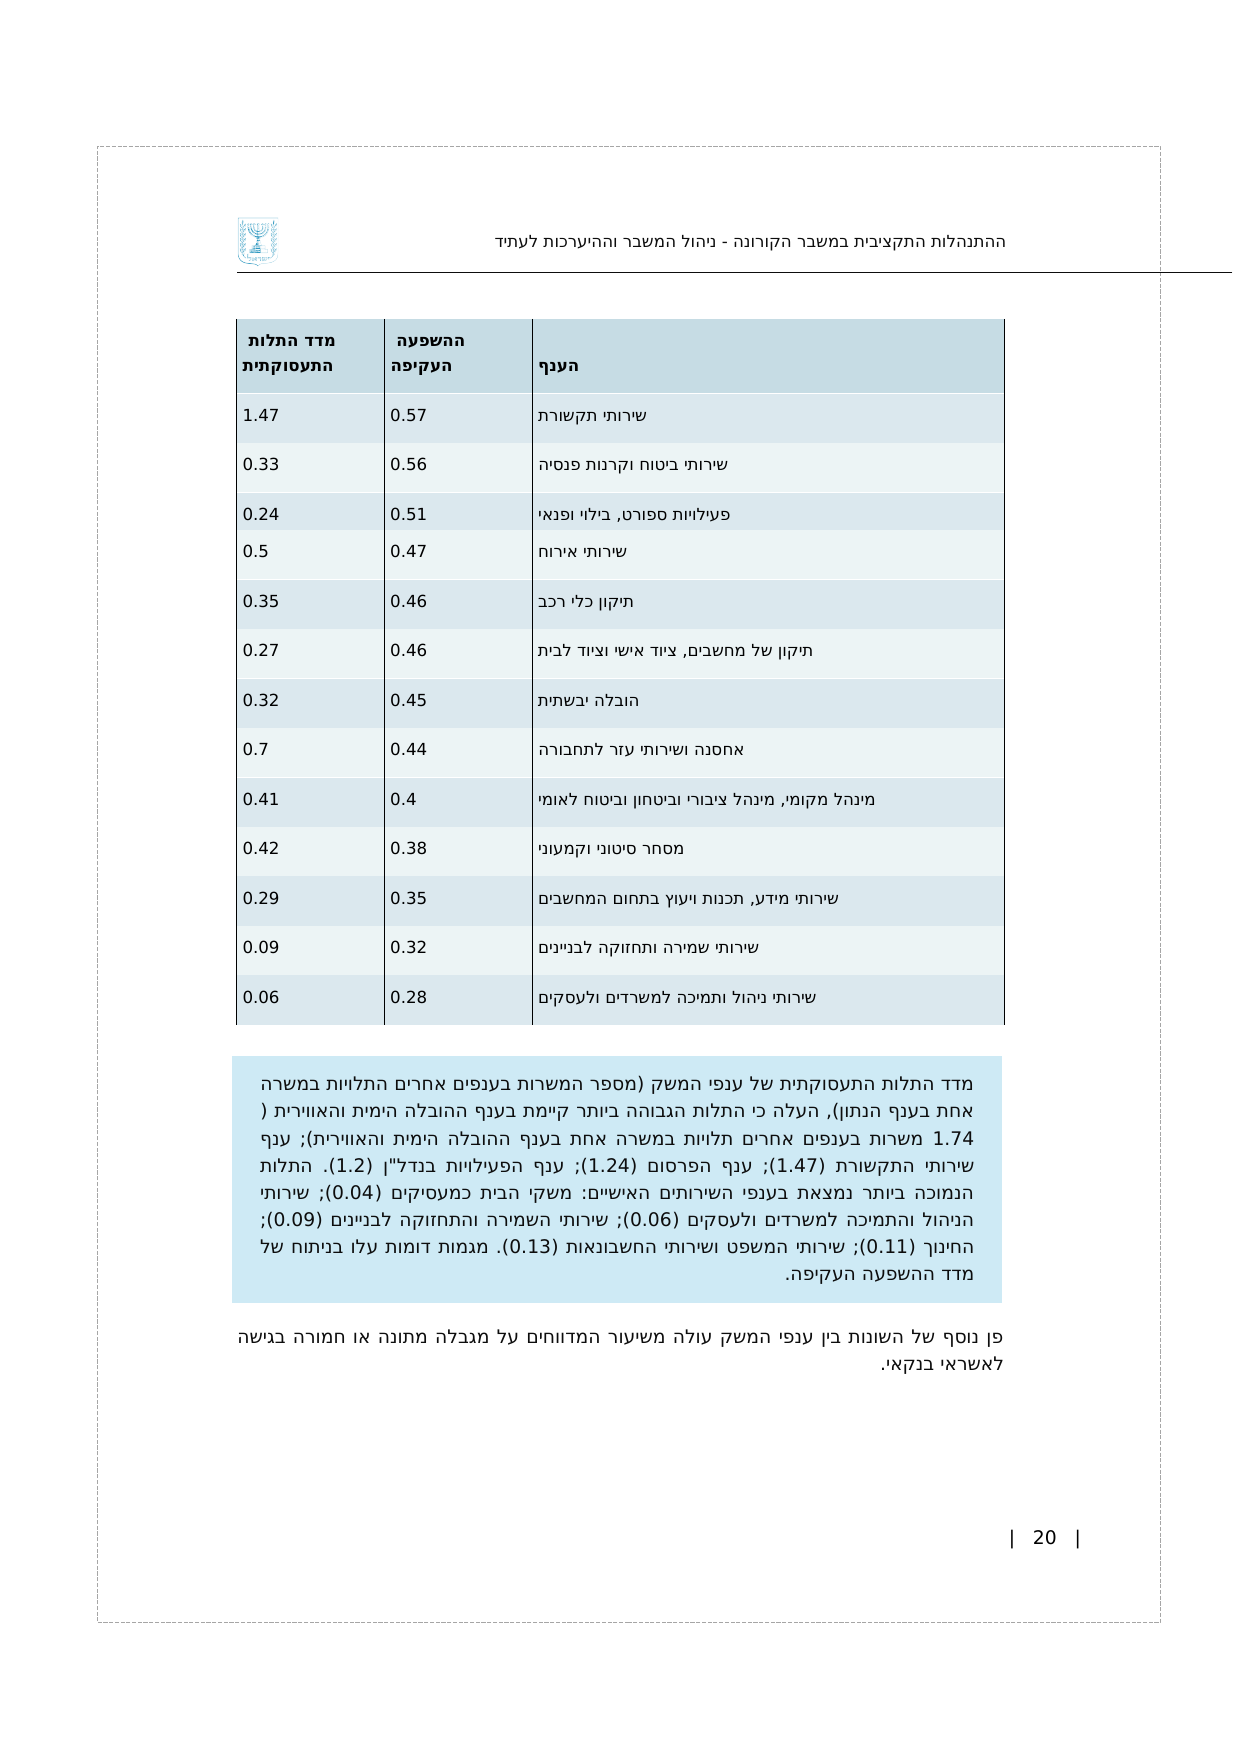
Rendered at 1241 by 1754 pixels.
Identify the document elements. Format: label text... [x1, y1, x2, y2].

table_cell שירותי מידע, תכנות ויעוץ בתחום המחשבים [533, 876, 1004, 926]
table_cell 0.35 [385, 876, 532, 926]
table_cell 0.45 [385, 679, 532, 728]
table_cell 0.46 [385, 580, 532, 629]
table_header ההשפעה העקיפה [385, 319, 532, 393]
table_cell 0.41 [237, 778, 384, 827]
table_cell 0.27 [237, 629, 384, 678]
table_cell 0.32 [385, 926, 532, 975]
table_cell 0.24 [237, 493, 384, 530]
table_header מדד התלות התעסוקתית [237, 319, 384, 393]
table_cell שירותי ניהול ותמיכה למשרדים ולעסקים [533, 975, 1004, 1025]
table_cell פעילויות ספורט, בילוי ופנאי [533, 493, 1004, 530]
table_cell 0.4 [385, 778, 532, 827]
table_header הענף [533, 319, 1004, 393]
text פן נוסף של השונות בין ענפי המשק עולה משיעור המדווחים על מגבלה מתונה או חמורה בגישה לאשראי בנקאי. [236, 1322, 1004, 1376]
table_cell 0.35 [237, 580, 384, 629]
table_cell 0.7 [237, 728, 384, 777]
table_cell 0.28 [385, 975, 532, 1025]
table_cell 0.29 [237, 876, 384, 926]
table_cell שירותי שמירה ותחזוקה לבניינים [533, 926, 1004, 975]
text מדד התלות התעסוקתית של ענפי המשק (מספר המשרות בענפים אחרים התלויות במשרה אחת בענף הנתון), העלה כי התלות הגבוהה ביותר קיימת בענף ההובלה הימית והאווירית (1.74 משרות בענפים אחרים תלויות במשרה אחת בענף ההובלה הימית והאווירית); ענף שירותי התקשורת (1.47); ענף הפרסום (1.24); ענף הפעילויות בנדל"ן (1.2). התלות הנמוכה ביותר נמצאת בענפי השירותים האישיים: משקי הבית כמעסיקים (0.04); שירותי הניהול והתמיכה למשרדים ולעסקים (0.06); שירותי השמירה והתחזוקה לבניינים (0.09); החינוך (0.11); שירותי המשפט ושירותי החשבונאות (0.13). מגמות דומות עלו בניתוח של מדד ההשפעה העקיפה. [237, 1061, 997, 1298]
table_cell שירותי ביטוח וקרנות פנסיה [533, 443, 1004, 492]
table_cell שירותי תקשורת [533, 394, 1004, 443]
table_cell 0.33 [237, 443, 384, 492]
table_cell מינהל מקומי, מינהל ציבורי וביטחון וביטוח לאומי [533, 778, 1004, 827]
table_cell 0.38 [385, 827, 532, 876]
table_cell 0.42 [237, 827, 384, 876]
table_cell 0.51 [385, 493, 532, 530]
table_cell 0.5 [237, 530, 384, 579]
table_cell 0.57 [385, 394, 532, 443]
table_cell תיקון כלי רכב [533, 580, 1004, 629]
table_cell מסחר סיטוני וקמעוני [533, 827, 1004, 876]
table_cell הובלה יבשתית [533, 679, 1004, 728]
table_cell 0.44 [385, 728, 532, 777]
table_cell 0.56 [385, 443, 532, 492]
table_cell 1.47 [237, 394, 384, 443]
table_cell 0.06 [237, 975, 384, 1025]
table_cell אחסנה ושירותי עזר לתחבורה [533, 728, 1004, 777]
table_cell 0.09 [237, 926, 384, 975]
table_cell שירותי אירוח [533, 530, 1004, 579]
table_cell 0.32 [237, 679, 384, 728]
table_cell 0.47 [385, 530, 532, 579]
table_cell 0.46 [385, 629, 532, 678]
table_cell תיקון של מחשבים, ציוד אישי וציוד לבית [533, 629, 1004, 678]
